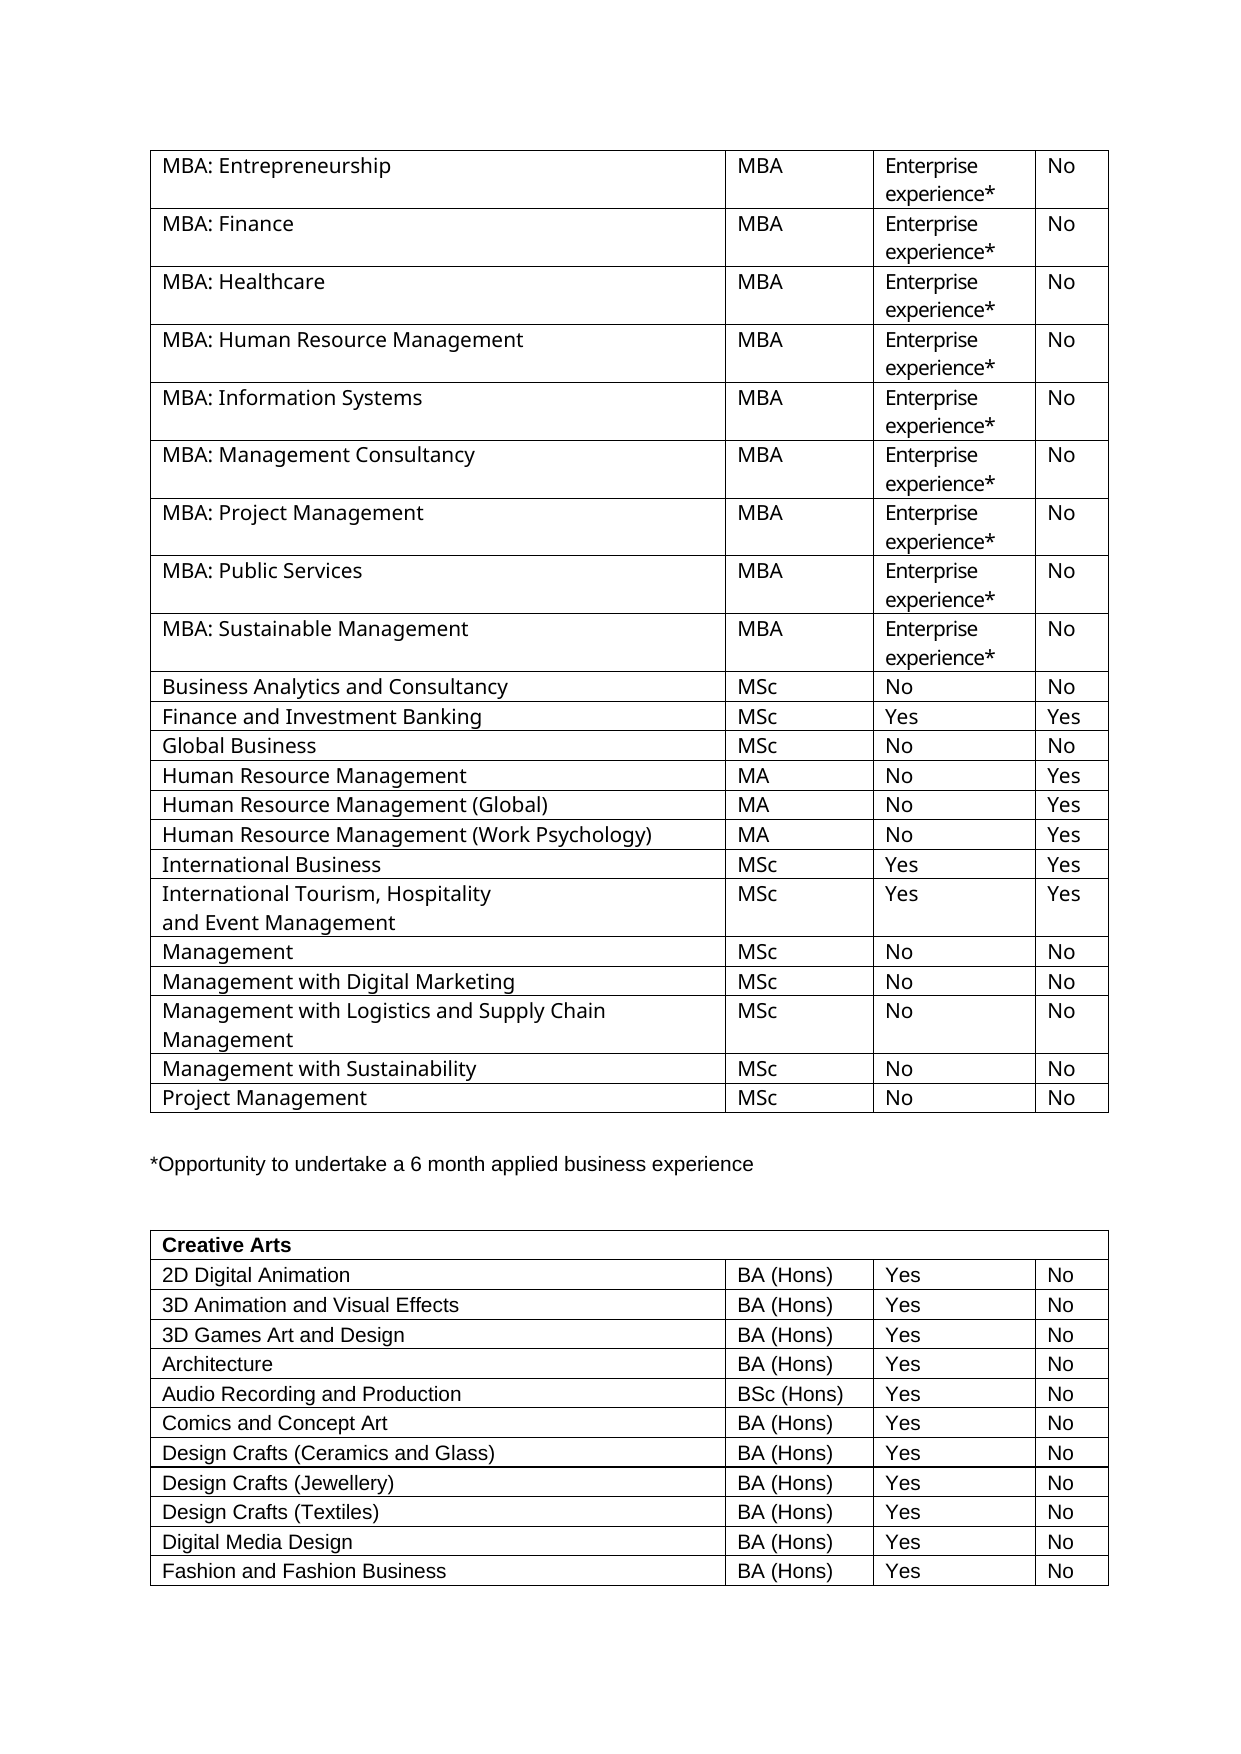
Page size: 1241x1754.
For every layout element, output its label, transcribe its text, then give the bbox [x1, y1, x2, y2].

table_cell BA (Hons) [726, 1349, 873, 1378]
table_cell Management with Logistics and Supply Chain Management [151, 996, 725, 1053]
table_cell No [1036, 1260, 1108, 1289]
table_cell No [1036, 1054, 1108, 1082]
table_cell No [874, 1054, 1035, 1082]
table_cell MBA: Public Services [151, 556, 725, 613]
table_cell MBA [726, 383, 873, 439]
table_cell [874, 151, 1035, 208]
table_cell MBA: Finance [151, 209, 725, 266]
table_cell No [1036, 209, 1108, 266]
table_cell MBA: Sustainable Management [151, 614, 725, 671]
table_cell MBA [726, 441, 873, 497]
table_cell International Tourism, Hospitality and Event Management [151, 879, 725, 936]
table_cell BA (Hons) [726, 1497, 873, 1526]
table_cell Yes [1036, 850, 1108, 878]
table_cell BA (Hons) [726, 1290, 873, 1318]
table_cell Enterprise experience* [874, 499, 1035, 555]
table_cell No [874, 791, 1035, 819]
table_cell Yes [874, 1290, 1035, 1318]
table_cell MBA [726, 556, 873, 613]
table_cell BA (Hons) [726, 1320, 873, 1348]
table_cell MBA [726, 614, 873, 671]
table_cell No [874, 1084, 1035, 1112]
table_cell No [1036, 1497, 1108, 1526]
table_cell Business Analytics and Consultancy [151, 672, 725, 701]
table_cell BA (Hons) [726, 1468, 873, 1496]
table_cell No [1036, 499, 1108, 555]
table_cell No [1036, 1320, 1108, 1348]
table_cell Yes [874, 879, 1035, 936]
table_cell MBA [726, 325, 873, 382]
table_cell Enterprise experience* [874, 325, 1035, 382]
table_cell Yes [874, 1408, 1035, 1437]
table_cell No [874, 996, 1035, 1053]
table_cell BA (Hons) [726, 1408, 873, 1437]
table_cell Architecture [151, 1349, 725, 1378]
table_cell No [1036, 672, 1108, 701]
table_cell No [1036, 325, 1108, 382]
table_cell MSc [726, 702, 873, 730]
table_cell MBA [726, 267, 873, 324]
table_cell No [1036, 1290, 1108, 1318]
table_cell Enterprise experience* [874, 614, 1035, 671]
table_cell Human Resource Management (Work Psychology) [151, 820, 725, 849]
table_cell MBA: Human Resource Management [151, 325, 725, 382]
table_cell BA (Hons) [726, 1527, 873, 1555]
table_cell Yes [874, 1468, 1035, 1496]
table_cell No [1036, 1379, 1108, 1407]
table_cell No [1036, 267, 1108, 324]
table_cell Human Resource Management (Global) [151, 791, 725, 819]
table_cell Yes [874, 1438, 1035, 1466]
table_cell Yes [874, 1349, 1035, 1378]
table_cell Enterprise experience* [874, 556, 1035, 613]
table_cell BA (Hons) [726, 1260, 873, 1289]
table_cell International Business [151, 850, 725, 878]
table_cell Design Crafts (Textiles) [151, 1497, 725, 1526]
table_cell Management with Sustainability [151, 1054, 725, 1082]
table_cell Project Management [151, 1084, 725, 1112]
table_cell No [1036, 1349, 1108, 1378]
table_cell Fashion and Fashion Business [151, 1556, 725, 1585]
table_cell MSc [726, 1084, 873, 1112]
table_cell MSc [726, 937, 873, 966]
table_cell MBA: Information Systems [151, 383, 725, 439]
table_cell No [1036, 1438, 1108, 1466]
table_cell 3D Animation and Visual Effects [151, 1290, 725, 1318]
table_cell No [1036, 614, 1108, 671]
table_cell BSc (Hons) [726, 1379, 873, 1407]
table_cell Global Business [151, 731, 725, 760]
table_cell No [1036, 383, 1108, 439]
table_header Creative Arts [151, 1231, 1108, 1259]
table_cell Yes [1036, 791, 1108, 819]
table_cell Yes [874, 850, 1035, 878]
table_cell Design Crafts (Ceramics and Glass) [151, 1438, 725, 1466]
table_cell Design Crafts (Jewellery) [151, 1468, 725, 1496]
table_cell No [1036, 1556, 1108, 1585]
table_cell MSc [726, 967, 873, 995]
table_cell No [1036, 731, 1108, 760]
table_cell Management [151, 937, 725, 966]
table_cell No [1036, 967, 1108, 995]
table_cell Yes [874, 1497, 1035, 1526]
table_cell Yes [1036, 702, 1108, 730]
table_cell Audio Recording and Production [151, 1379, 725, 1407]
table_cell MSc [726, 850, 873, 878]
table_cell No [1036, 937, 1108, 966]
table_cell Yes [874, 702, 1035, 730]
table_cell No [1036, 1468, 1108, 1496]
table_cell No [874, 761, 1035, 789]
table_cell No [874, 967, 1035, 995]
table_cell Enterprise experience* [874, 441, 1035, 497]
table_cell Yes [874, 1260, 1035, 1289]
table_cell MBA [726, 151, 873, 208]
table_cell Yes [874, 1379, 1035, 1407]
table_cell MA [726, 791, 873, 819]
table_cell Comics and Concept Art [151, 1408, 725, 1437]
table_cell No [874, 672, 1035, 701]
table_cell Yes [874, 1527, 1035, 1555]
table_cell Digital Media Design [151, 1527, 725, 1555]
table_cell No [1036, 1527, 1108, 1555]
table_cell Enterprise experience* [874, 209, 1035, 266]
table_cell 2D Digital Animation [151, 1260, 725, 1289]
table_cell Yes [1036, 761, 1108, 789]
table_cell MA [726, 761, 873, 789]
table_cell MA [726, 820, 873, 849]
table_cell Yes [1036, 879, 1108, 936]
table_cell MBA: Entrepreneurship [151, 151, 725, 208]
table_cell MBA: Management Consultancy [151, 441, 725, 497]
table_cell No [874, 820, 1035, 849]
table_cell No [1036, 996, 1108, 1053]
table_cell MSc [726, 996, 873, 1053]
table_cell MSc [726, 672, 873, 701]
text *Opportunity to undertake a 6 month applied business experience [150, 1152, 1090, 1176]
table_cell Management with Digital Marketing [151, 967, 725, 995]
table_cell MBA: Project Management [151, 499, 725, 555]
table_cell No [1036, 556, 1108, 613]
table_cell Yes [874, 1556, 1035, 1585]
table_cell MBA [726, 209, 873, 266]
table_cell No [1036, 441, 1108, 497]
table_cell MBA [726, 499, 873, 555]
table_cell Yes [1036, 820, 1108, 849]
table_cell BA (Hons) [726, 1438, 873, 1466]
table_cell BA (Hons) [726, 1556, 873, 1585]
table_cell MBA: Healthcare [151, 267, 725, 324]
table_cell No [874, 937, 1035, 966]
table_cell Enterprise experience* [874, 267, 1035, 324]
table_cell MSc [726, 879, 873, 936]
table_cell No [1036, 151, 1108, 208]
table_cell No [1036, 1408, 1108, 1437]
table_cell No [1036, 1084, 1108, 1112]
table_cell Enterprise experience* [874, 383, 1035, 439]
table_cell No [874, 731, 1035, 760]
table_cell 3D Games Art and Design [151, 1320, 725, 1348]
table_cell Human Resource Management [151, 761, 725, 789]
table_cell Finance and Investment Banking [151, 702, 725, 730]
table_cell Yes [874, 1320, 1035, 1348]
table_cell MSc [726, 731, 873, 760]
table_cell MSc [726, 1054, 873, 1082]
